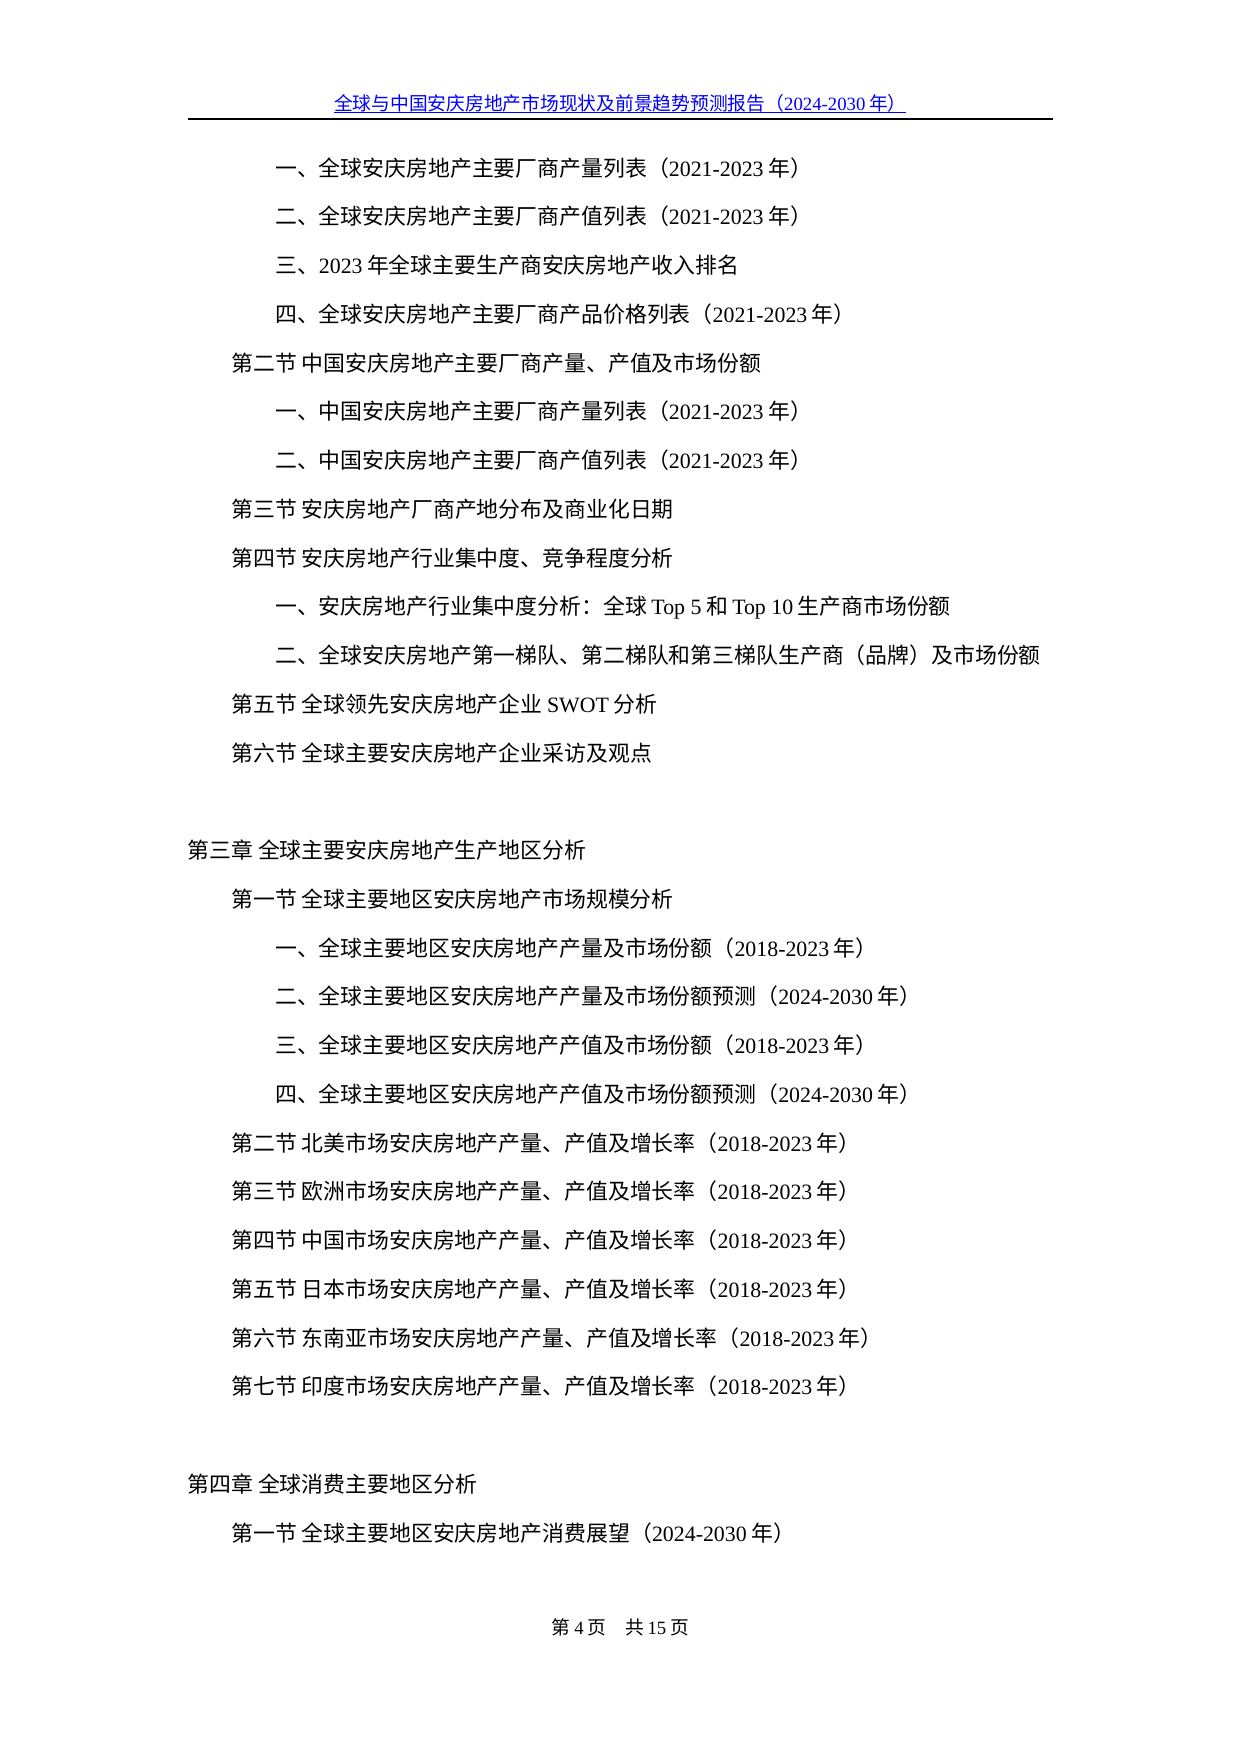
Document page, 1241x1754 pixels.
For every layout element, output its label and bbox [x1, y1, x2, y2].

text [187, 150, 1053, 1548]
